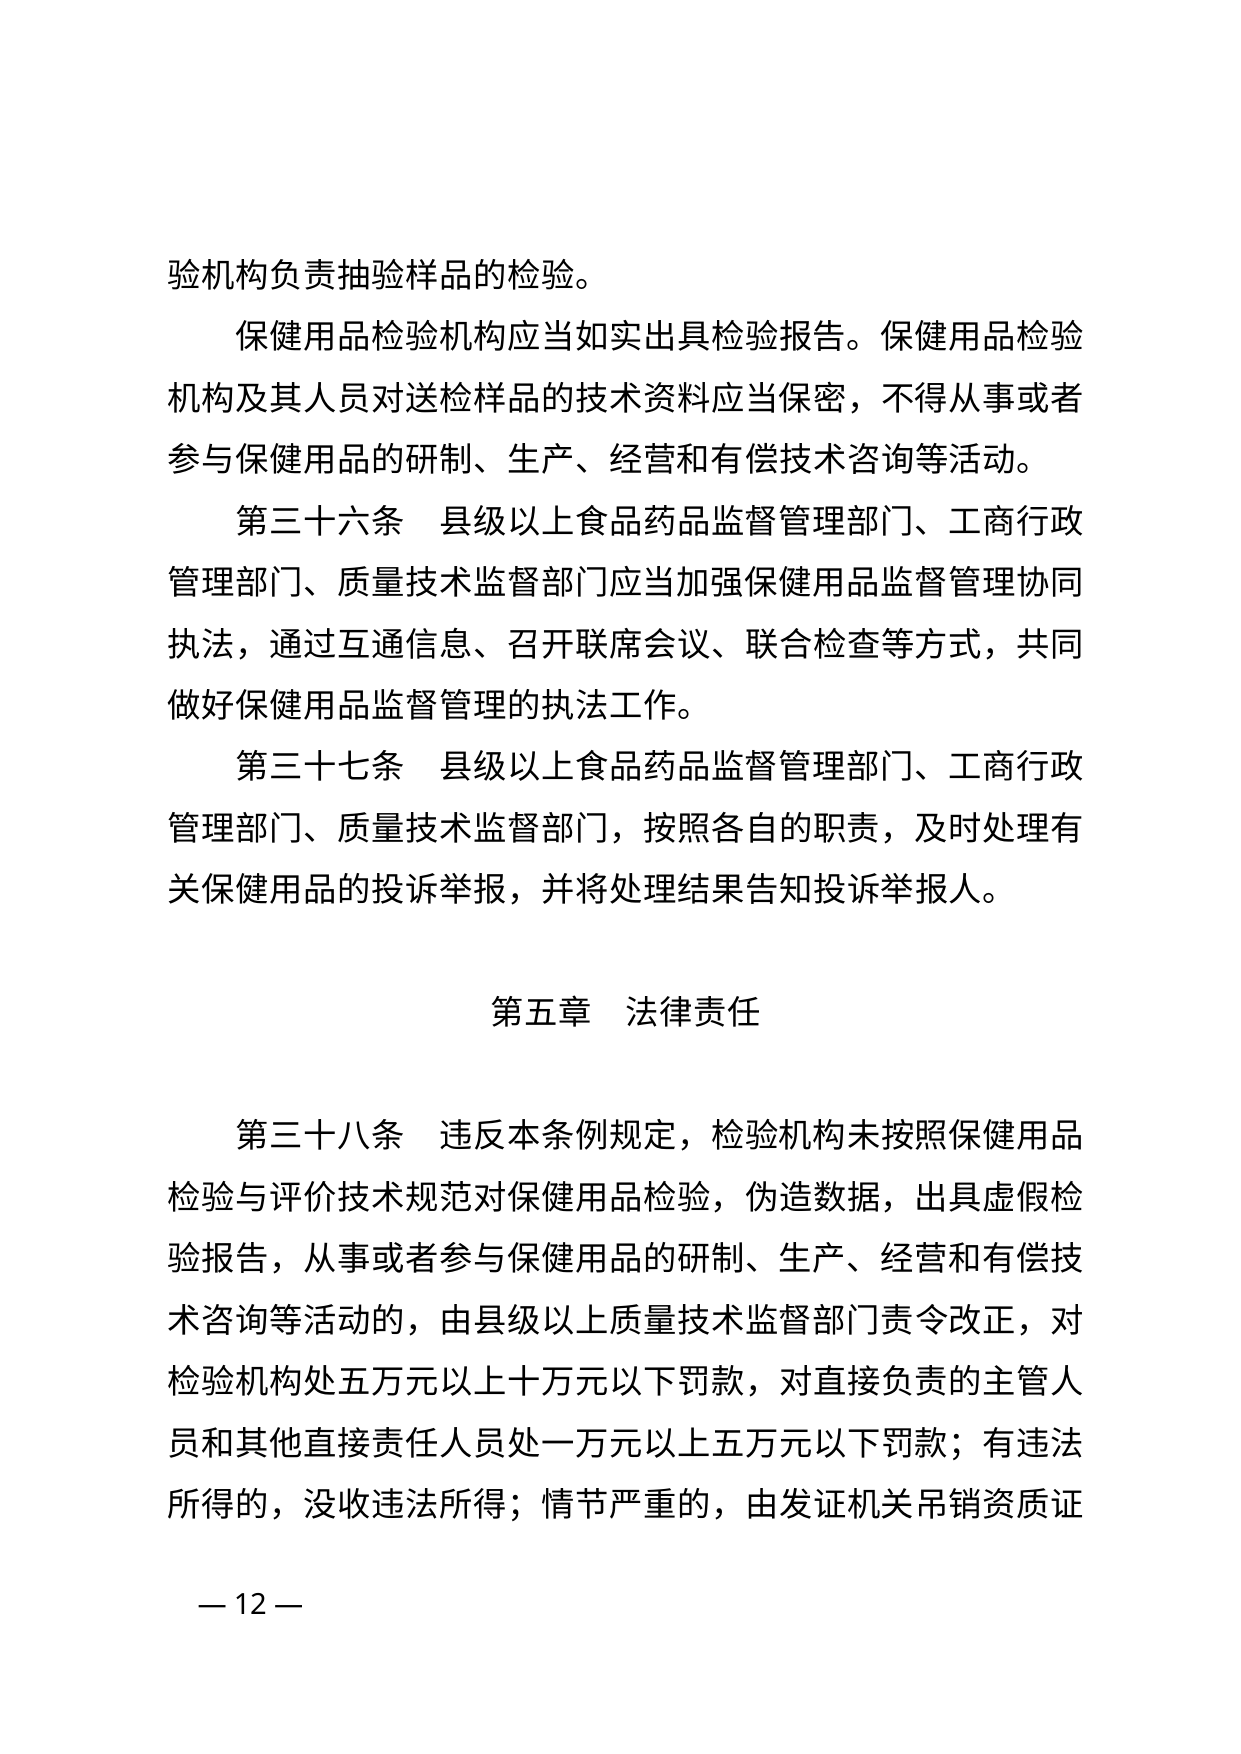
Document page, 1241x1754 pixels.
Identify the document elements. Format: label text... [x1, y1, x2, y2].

text 保健用品检验机构应当如实出具检验报告。保健用品检验机构及其人员对送检样品的技术资料应当保密，不得从事或者参与保健用品的研制、生产、经营和有偿技术咨询等活动。 [168, 303, 1084, 488]
text 第五章 法律责任 [168, 979, 1084, 1041]
text 第三十六条 县级以上食品药品监督管理部门、工商行政管理部门、质量技术监督部门应当加强保健用品监督管理协同执法，通过互通信息、召开联席会议、联合检查等方式，共同做好保健用品监督管理的执法工作。 [168, 488, 1084, 734]
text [168, 242, 1084, 303]
text 第三十七条 县级以上食品药品监督管理部门、工商行政管理部门、质量技术监督部门，按照各自的职责，及时处理有关保健用品的投诉举报，并将处理结果告知投诉举报人。 [168, 734, 1084, 918]
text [168, 1102, 1084, 1533]
